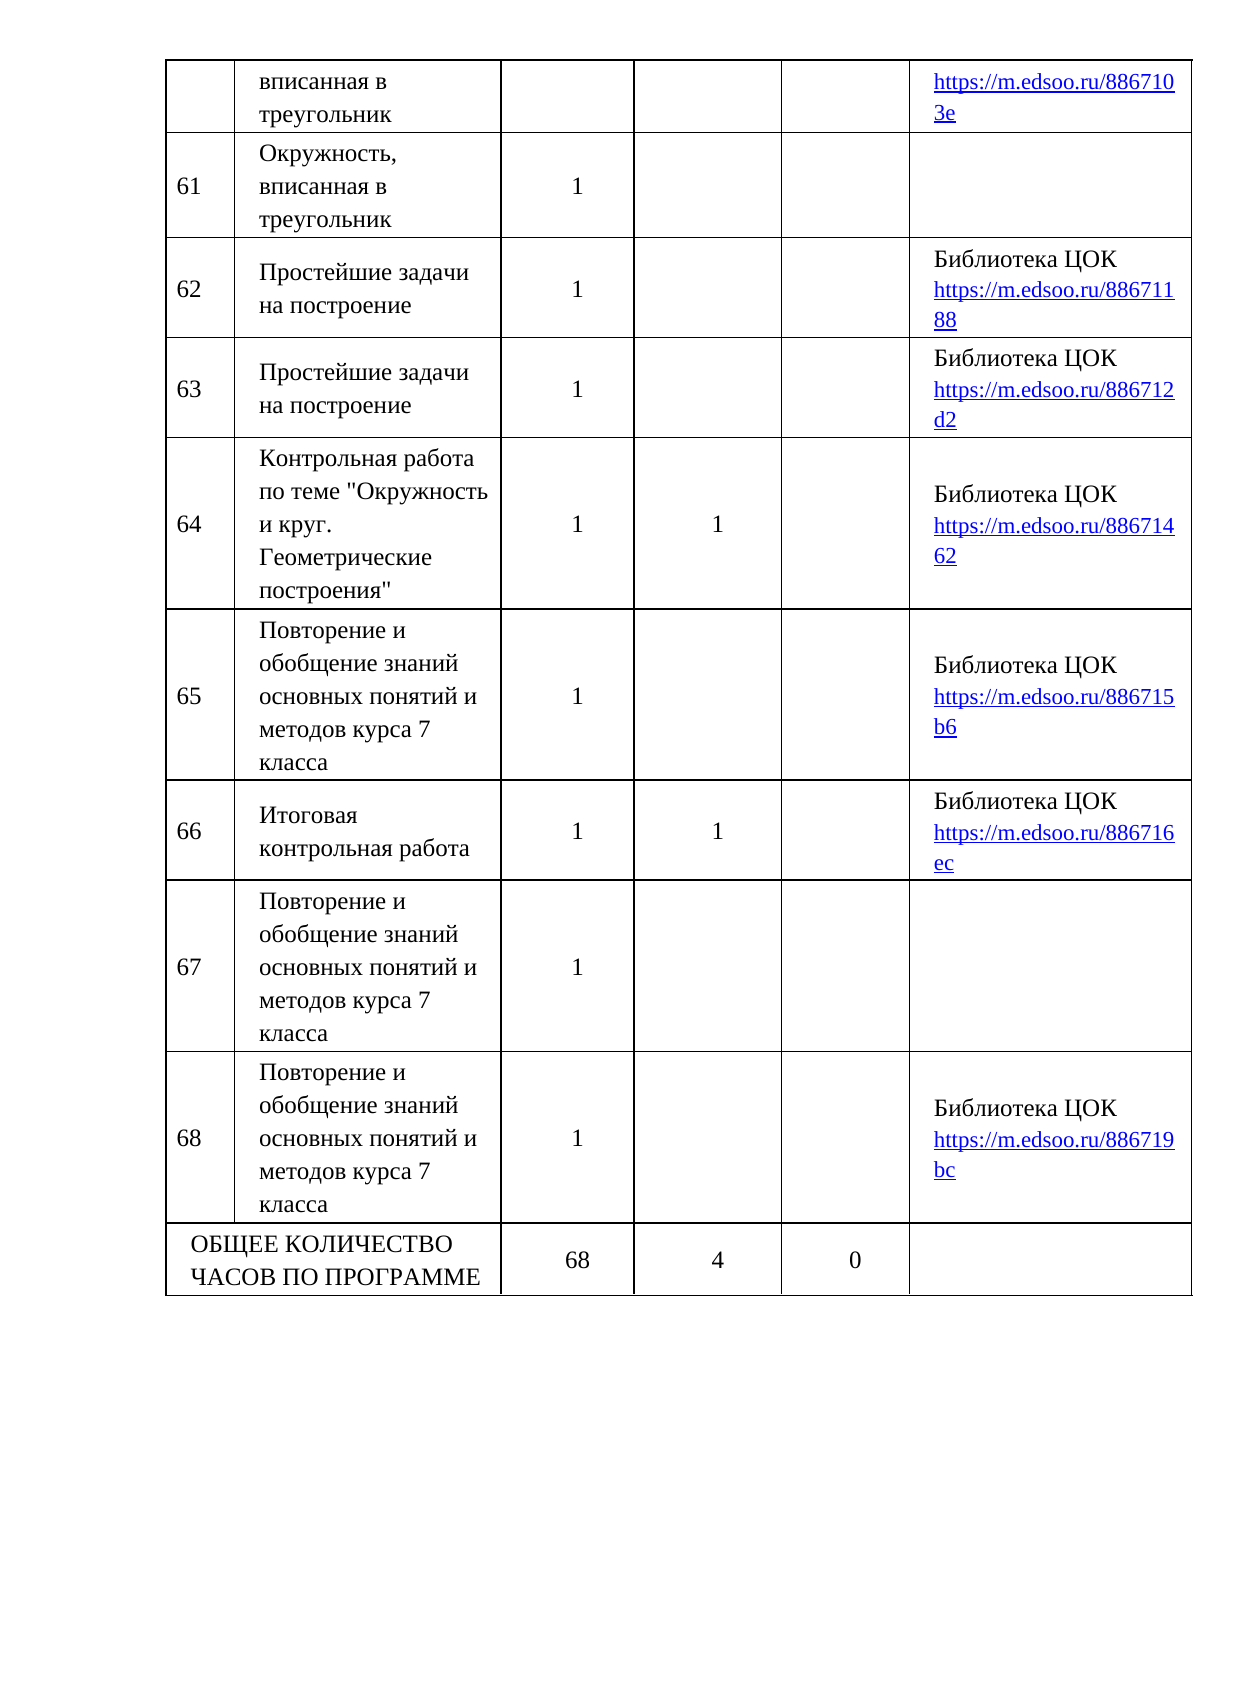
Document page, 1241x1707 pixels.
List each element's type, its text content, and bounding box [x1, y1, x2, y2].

table_cell 1 [502, 1052, 633, 1222]
table_cell 63 [167, 338, 234, 436]
table_cell 65 [167, 610, 234, 779]
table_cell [235, 61, 500, 131]
table_cell 61 [167, 133, 234, 237]
table_cell [635, 61, 781, 131]
table_cell [635, 610, 781, 779]
table_cell [910, 881, 1191, 1051]
table_cell 4 [635, 1224, 781, 1294]
table_cell Повторение и обобщение знаний основных понятий и методов курса 7 класса [235, 1052, 500, 1222]
table_cell [782, 133, 909, 237]
table_cell [635, 881, 781, 1051]
table_cell 62 [167, 238, 234, 337]
table_cell 1 [502, 61, 633, 131]
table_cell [910, 61, 1191, 131]
table_cell [782, 238, 909, 337]
table_cell 68 [167, 1052, 234, 1222]
table_cell 68 [502, 1224, 633, 1294]
table_cell 1 [502, 438, 633, 608]
table_cell ОБЩЕЕ КОЛИЧЕСТВО ЧАСОВ ПО ПРОГРАММЕ [167, 1224, 500, 1294]
table_cell 1 [502, 338, 633, 436]
table_cell Итоговая контрольная работа [235, 781, 500, 879]
table_cell [782, 338, 909, 436]
table_cell 0 [782, 1224, 909, 1294]
table_cell [635, 133, 781, 237]
table_cell Простейшие задачи на построение [235, 238, 500, 337]
table_cell 60 [167, 61, 234, 131]
table_cell [782, 61, 909, 131]
table_cell 64 [167, 438, 234, 608]
table_cell [910, 133, 1191, 237]
table_cell Библиотека ЦОК https://m.edsoo.ru/886712d2 [910, 338, 1191, 436]
table_cell [782, 438, 909, 608]
table_cell 1 [502, 238, 633, 337]
table_cell 1 [502, 610, 633, 779]
table_cell Библиотека ЦОК https://m.edsoo.ru/886719bc [910, 1052, 1191, 1222]
table_cell [910, 1224, 1191, 1294]
table_cell 1 [635, 438, 781, 608]
table_cell 1 [635, 781, 781, 879]
table_cell 1 [502, 881, 633, 1051]
table_cell [635, 238, 781, 337]
table_cell [635, 1052, 781, 1222]
table_cell 66 [167, 781, 234, 879]
table_cell Библиотека ЦОК https://m.edsoo.ru/88671462 [910, 438, 1191, 608]
table_cell Повторение и обобщение знаний основных понятий и методов курса 7 класса [235, 610, 500, 779]
table_cell [782, 781, 909, 879]
table_cell [782, 610, 909, 779]
table_cell Простейшие задачи на построение [235, 338, 500, 436]
table_cell Повторение и обобщение знаний основных понятий и методов курса 7 класса [235, 881, 500, 1051]
table_cell 67 [167, 881, 234, 1051]
table_cell 1 [502, 781, 633, 879]
table_cell [782, 881, 909, 1051]
table_cell 1 [502, 133, 633, 237]
table_cell Библиотека ЦОК https://m.edsoo.ru/886716ec [910, 781, 1191, 879]
table_cell [635, 338, 781, 436]
table_cell Библиотека ЦОК https://m.edsoo.ru/886715b6 [910, 610, 1191, 779]
table_cell [782, 1052, 909, 1222]
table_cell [235, 133, 500, 237]
table_cell Библиотека ЦОК https://m.edsoo.ru/88671188 [910, 238, 1191, 337]
table_cell Контрольная работа по теме "Окружность и круг. Геометрические построения" [235, 438, 500, 608]
